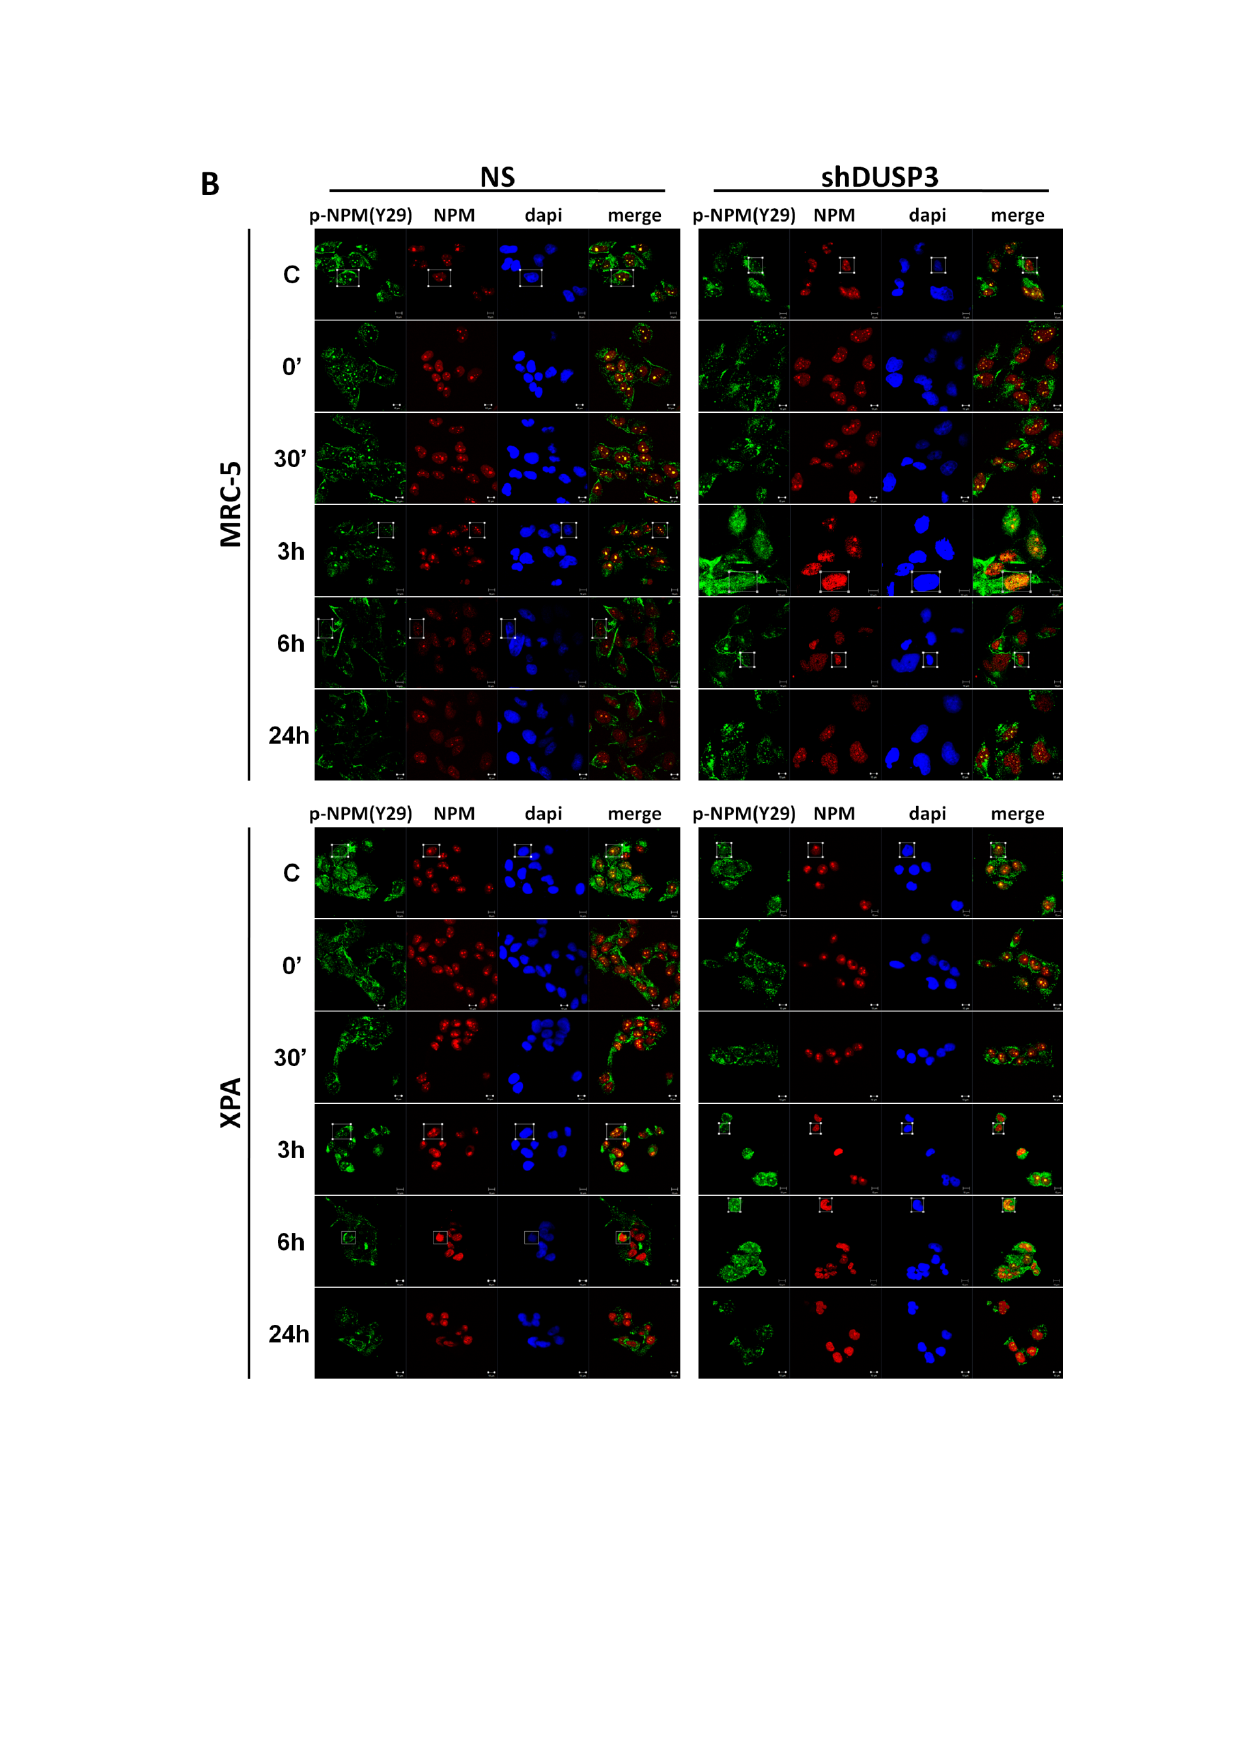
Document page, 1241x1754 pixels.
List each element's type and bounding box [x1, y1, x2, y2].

picture [177, 147, 1063, 1379]
